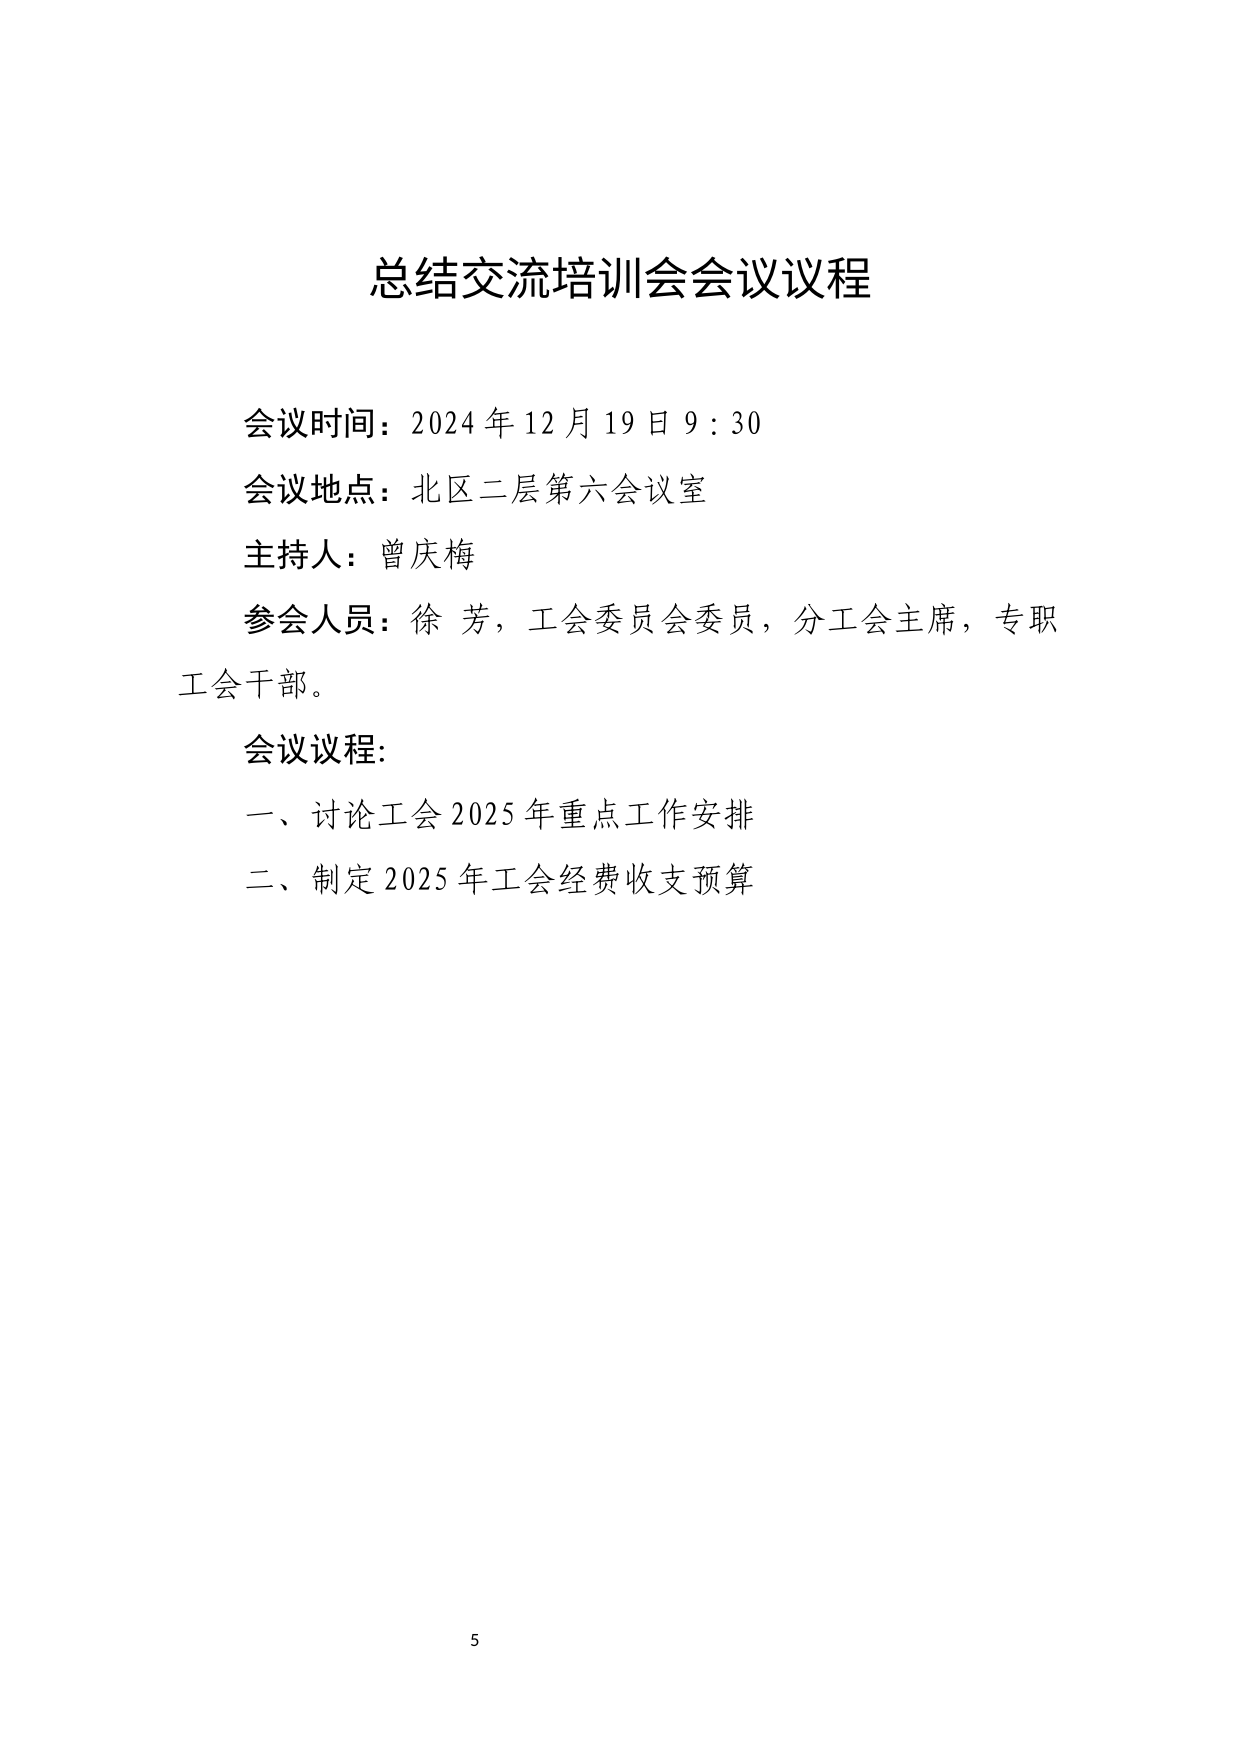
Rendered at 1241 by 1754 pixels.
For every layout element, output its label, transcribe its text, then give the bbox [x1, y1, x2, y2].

text 会议时间：2024年12月19日9∶30 [176, 389, 1064, 454]
list 参会人员：徐 芳，工会委员会委员，分工会主席，专职工会干部。 [176, 584, 1064, 714]
list 一、讨论工会2025年重点工作安排 [176, 779, 1064, 844]
text 总结交流培训会会议议程 [176, 227, 1064, 324]
text 会议议程： [176, 714, 1064, 779]
text 会议地点：北区二层第六会议室 [176, 454, 1064, 519]
text 主持人：曾庆梅 [176, 519, 1064, 584]
list 二、制定2025年工会经费收支预算 [176, 844, 1064, 909]
